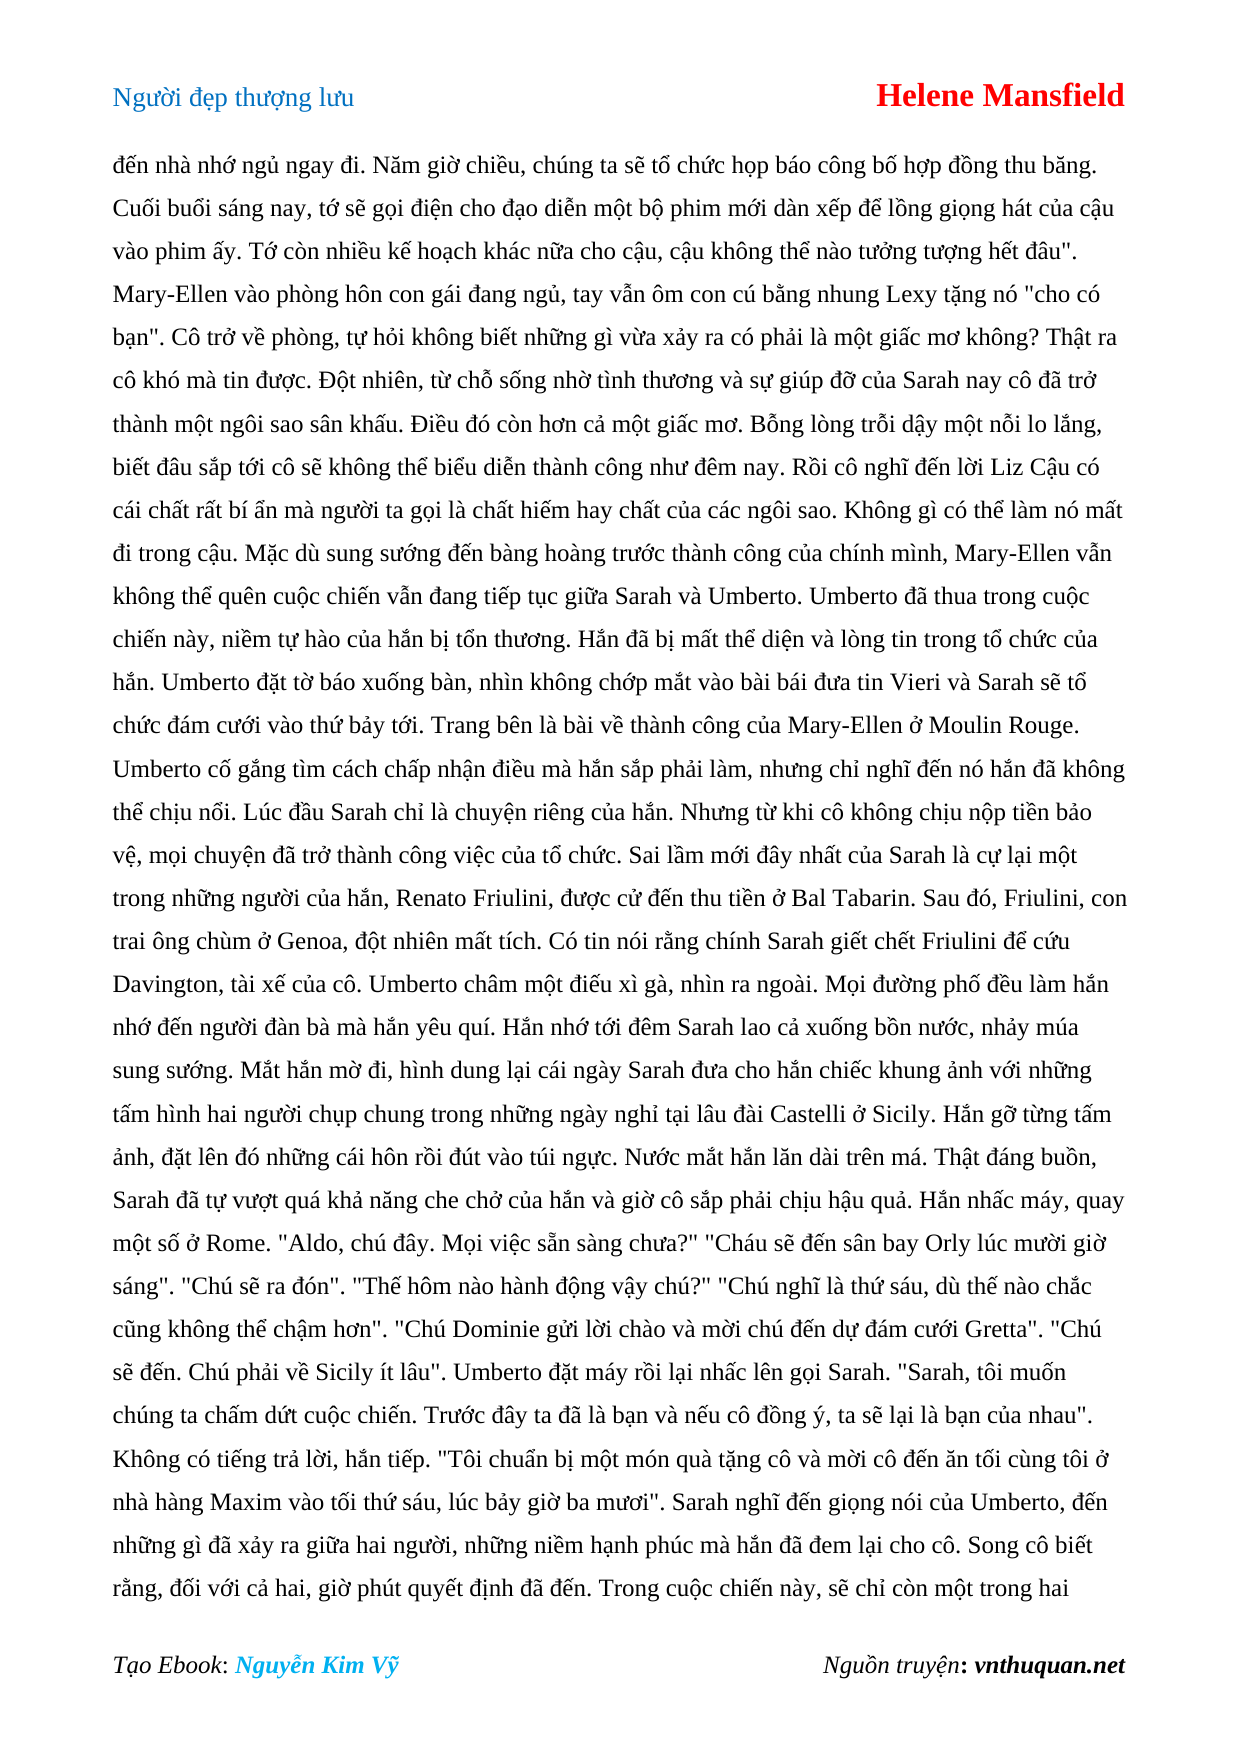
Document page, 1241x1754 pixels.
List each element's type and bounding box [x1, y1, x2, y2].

text [112, 150, 1128, 1602]
